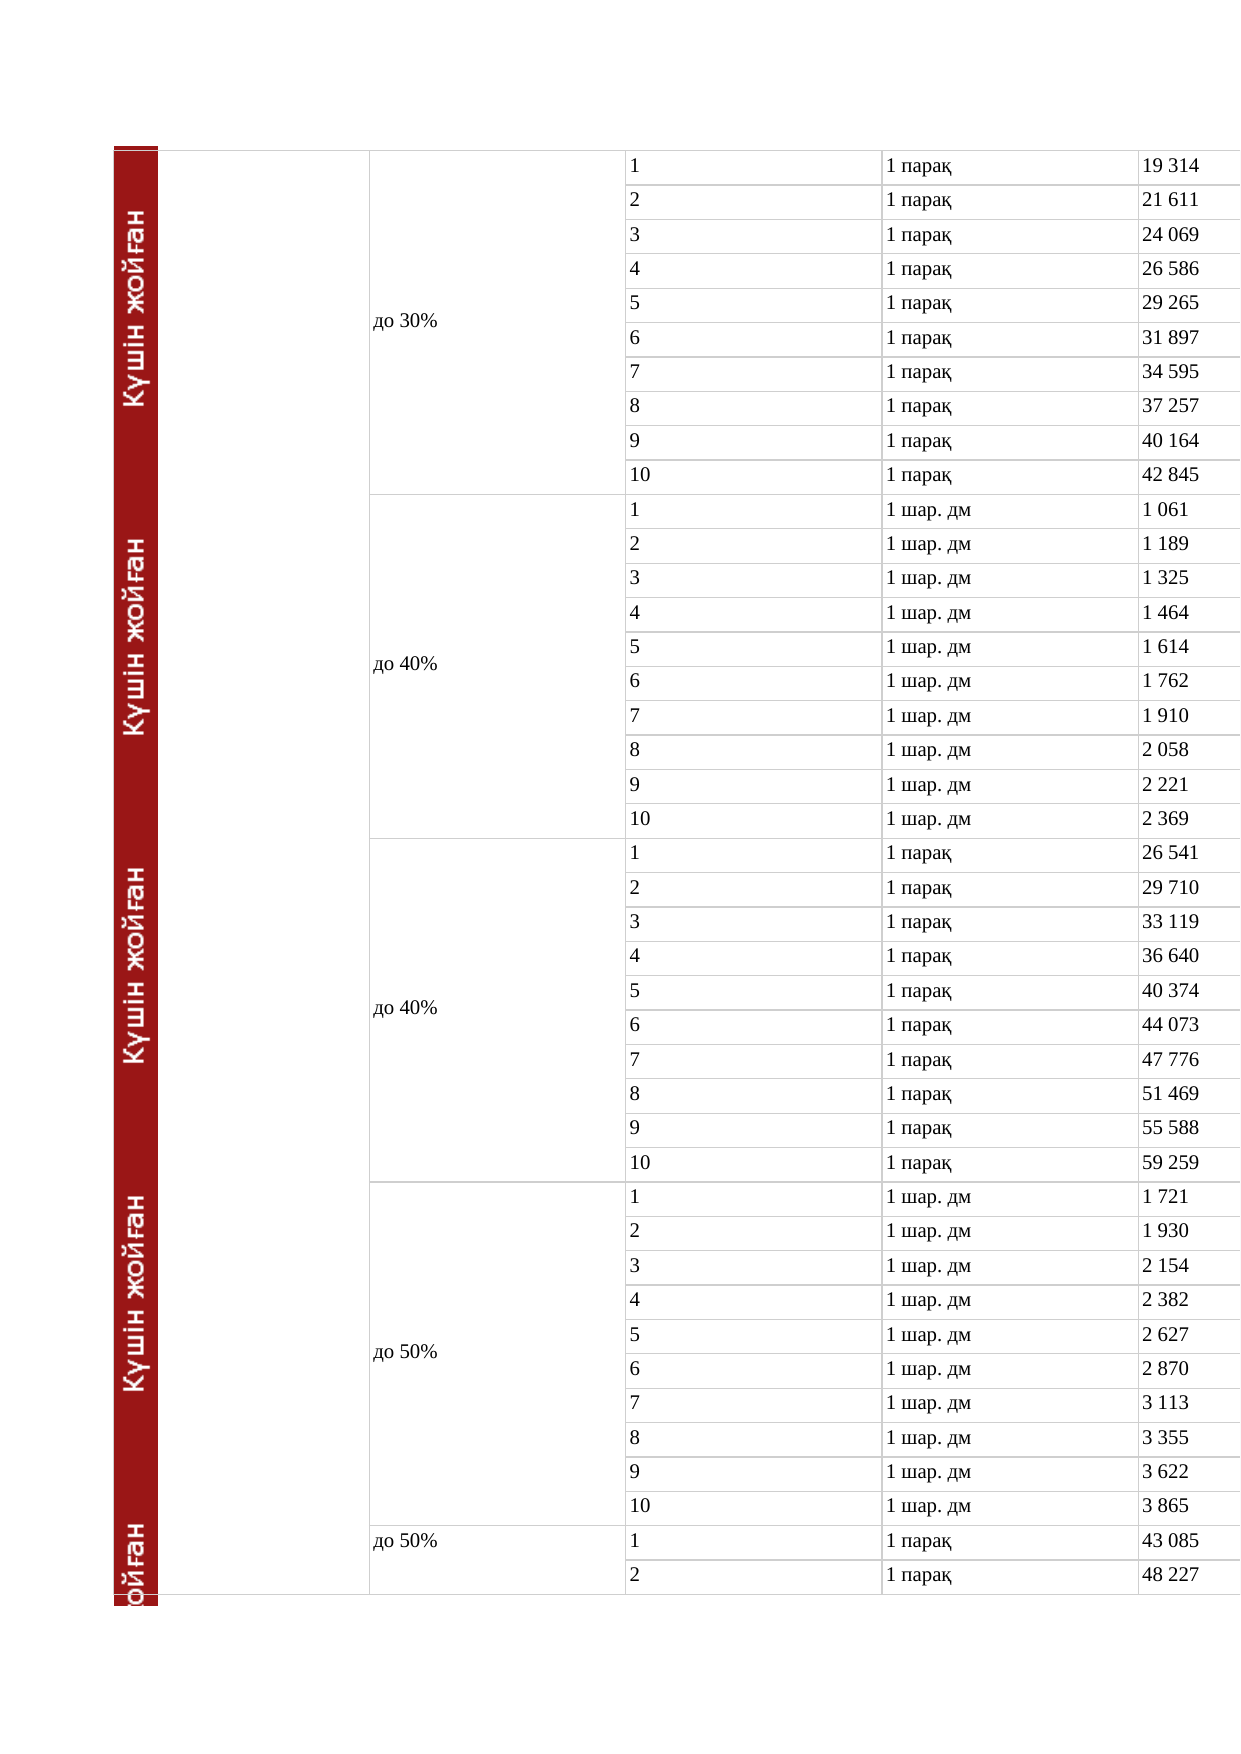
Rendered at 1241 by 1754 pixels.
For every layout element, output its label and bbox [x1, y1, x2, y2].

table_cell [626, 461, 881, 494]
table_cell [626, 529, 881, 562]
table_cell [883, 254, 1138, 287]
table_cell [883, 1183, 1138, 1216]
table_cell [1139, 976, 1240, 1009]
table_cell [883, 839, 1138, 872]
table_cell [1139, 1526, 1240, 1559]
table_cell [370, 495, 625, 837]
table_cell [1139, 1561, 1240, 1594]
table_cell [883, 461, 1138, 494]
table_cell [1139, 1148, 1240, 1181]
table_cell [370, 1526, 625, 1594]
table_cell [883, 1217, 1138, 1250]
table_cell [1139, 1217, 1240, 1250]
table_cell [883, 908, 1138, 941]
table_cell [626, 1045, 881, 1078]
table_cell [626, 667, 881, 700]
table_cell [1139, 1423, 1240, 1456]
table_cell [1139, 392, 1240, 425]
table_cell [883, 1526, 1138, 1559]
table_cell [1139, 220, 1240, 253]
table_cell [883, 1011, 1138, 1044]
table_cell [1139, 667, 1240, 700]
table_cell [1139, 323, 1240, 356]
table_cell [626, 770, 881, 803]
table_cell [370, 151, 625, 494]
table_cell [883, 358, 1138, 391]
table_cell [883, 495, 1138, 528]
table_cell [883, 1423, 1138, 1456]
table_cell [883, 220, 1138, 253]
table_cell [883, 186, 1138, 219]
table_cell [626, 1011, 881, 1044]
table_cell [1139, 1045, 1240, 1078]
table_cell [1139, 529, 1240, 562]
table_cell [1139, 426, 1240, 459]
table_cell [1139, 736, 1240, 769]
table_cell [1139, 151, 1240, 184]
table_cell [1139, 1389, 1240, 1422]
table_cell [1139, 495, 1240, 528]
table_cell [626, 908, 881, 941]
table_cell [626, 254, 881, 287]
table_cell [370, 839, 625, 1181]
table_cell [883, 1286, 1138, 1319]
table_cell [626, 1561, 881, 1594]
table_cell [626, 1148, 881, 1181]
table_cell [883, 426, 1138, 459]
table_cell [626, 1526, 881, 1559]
picture [114, 146, 158, 150]
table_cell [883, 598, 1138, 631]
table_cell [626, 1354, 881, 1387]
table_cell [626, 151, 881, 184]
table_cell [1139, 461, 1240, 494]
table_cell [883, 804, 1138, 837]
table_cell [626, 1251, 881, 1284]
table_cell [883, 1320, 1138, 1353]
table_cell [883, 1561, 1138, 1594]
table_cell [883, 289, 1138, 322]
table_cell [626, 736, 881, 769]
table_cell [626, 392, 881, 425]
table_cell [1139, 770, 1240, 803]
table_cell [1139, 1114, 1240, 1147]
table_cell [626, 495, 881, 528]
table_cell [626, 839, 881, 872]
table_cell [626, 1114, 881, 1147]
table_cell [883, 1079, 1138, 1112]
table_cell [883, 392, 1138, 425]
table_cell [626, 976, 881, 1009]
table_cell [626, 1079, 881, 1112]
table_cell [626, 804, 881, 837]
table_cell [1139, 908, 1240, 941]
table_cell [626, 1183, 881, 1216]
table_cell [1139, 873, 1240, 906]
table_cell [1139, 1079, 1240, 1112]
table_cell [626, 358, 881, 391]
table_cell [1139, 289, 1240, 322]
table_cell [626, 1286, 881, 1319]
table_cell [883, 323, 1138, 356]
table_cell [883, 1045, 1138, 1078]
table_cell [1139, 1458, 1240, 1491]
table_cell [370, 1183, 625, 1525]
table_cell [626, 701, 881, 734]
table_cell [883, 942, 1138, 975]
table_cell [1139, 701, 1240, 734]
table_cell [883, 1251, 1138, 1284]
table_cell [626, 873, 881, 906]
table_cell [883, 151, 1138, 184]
picture [114, 1595, 158, 1606]
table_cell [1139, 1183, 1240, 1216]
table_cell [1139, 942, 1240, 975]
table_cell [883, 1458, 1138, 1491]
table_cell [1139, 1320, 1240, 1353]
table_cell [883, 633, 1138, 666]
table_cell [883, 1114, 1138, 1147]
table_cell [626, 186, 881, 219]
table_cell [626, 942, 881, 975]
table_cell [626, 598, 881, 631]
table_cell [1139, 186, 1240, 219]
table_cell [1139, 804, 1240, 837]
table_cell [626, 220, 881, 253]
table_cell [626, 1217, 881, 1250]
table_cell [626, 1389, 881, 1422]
picture [114, 151, 158, 1594]
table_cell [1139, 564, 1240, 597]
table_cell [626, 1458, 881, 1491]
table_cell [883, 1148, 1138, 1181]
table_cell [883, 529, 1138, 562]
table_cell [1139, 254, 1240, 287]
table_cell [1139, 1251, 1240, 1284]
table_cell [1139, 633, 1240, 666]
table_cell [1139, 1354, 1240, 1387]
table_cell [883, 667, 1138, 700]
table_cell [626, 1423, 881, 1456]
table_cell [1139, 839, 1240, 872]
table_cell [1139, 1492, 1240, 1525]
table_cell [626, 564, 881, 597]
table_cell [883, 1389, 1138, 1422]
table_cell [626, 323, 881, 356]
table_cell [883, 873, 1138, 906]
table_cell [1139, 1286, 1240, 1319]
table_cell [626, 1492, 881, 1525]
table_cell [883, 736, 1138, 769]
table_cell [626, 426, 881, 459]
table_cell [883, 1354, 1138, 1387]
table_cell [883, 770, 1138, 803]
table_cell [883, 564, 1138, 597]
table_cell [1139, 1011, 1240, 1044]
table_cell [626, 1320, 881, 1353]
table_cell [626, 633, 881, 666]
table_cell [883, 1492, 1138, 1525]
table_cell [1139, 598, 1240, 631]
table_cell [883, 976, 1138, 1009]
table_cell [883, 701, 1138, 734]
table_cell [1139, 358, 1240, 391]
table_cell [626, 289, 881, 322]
